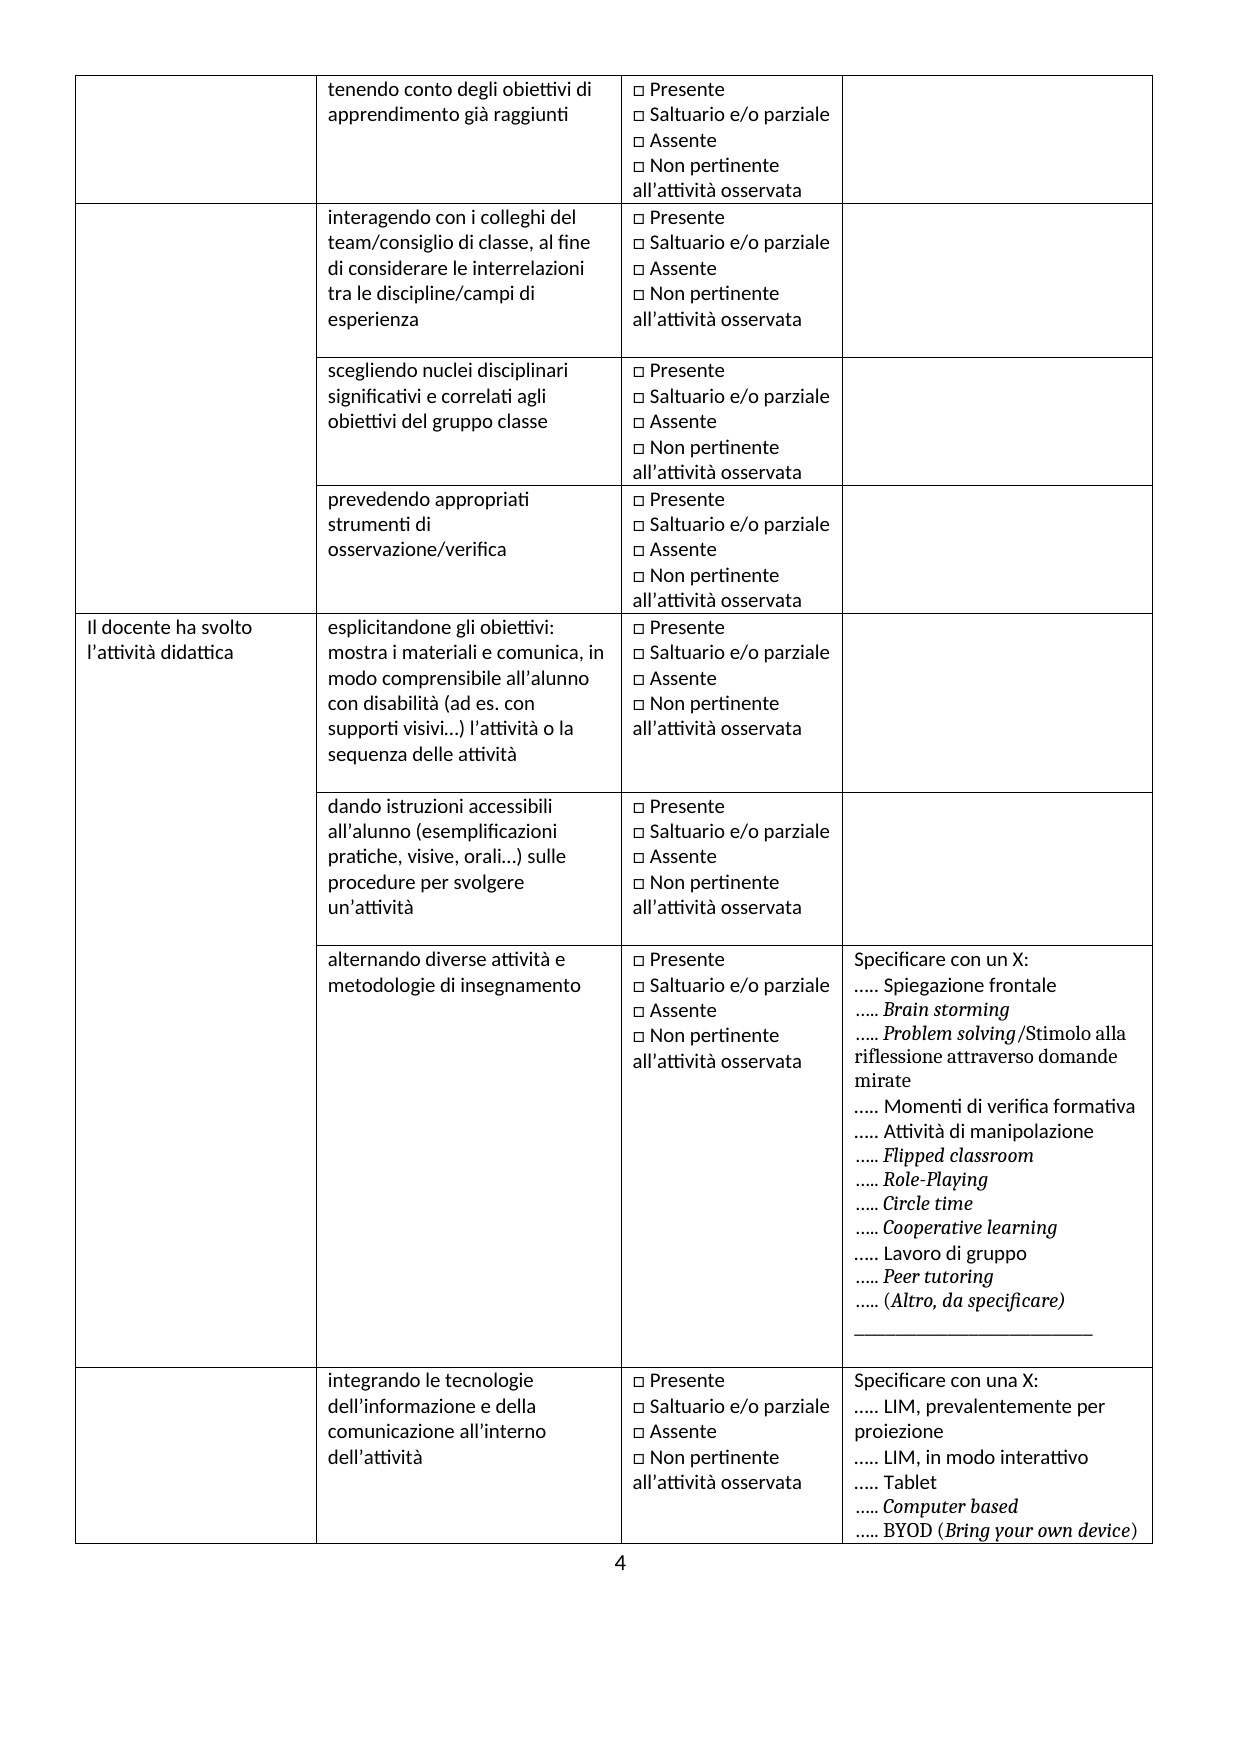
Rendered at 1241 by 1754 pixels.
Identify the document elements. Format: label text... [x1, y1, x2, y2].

table_cell [76, 76, 316, 203]
table_cell [76, 204, 316, 613]
table_cell Specificare con un X: ….. Spiegazione frontale ….. Brain storming ….. Problem solving/Stimolo alla riflessione attraverso domande mirate ….. Momenti di verifica formativa ….. Attività di manipolazione ….. Flipped classroom ….. Role-Playing ….. Circle time ….. Cooperative learning ….. Lavoro di gruppo ….. Peer tutoring ….. (Altro, da specificare) _______________________ [843, 946, 1152, 1367]
table_cell [843, 204, 1152, 357]
table_cell □ Presente □ Saltuario e/o parziale □ Assente □ Non pertinente all’attività osservata [622, 486, 842, 613]
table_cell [622, 1368, 842, 1543]
table_cell scegliendo nuclei disciplinari significativi e correlati agli obiettivi del gruppo classe [317, 358, 621, 485]
table_cell [76, 1368, 316, 1543]
table_cell □ Presente □ Saltuario e/o parziale □ Assente □ Non pertinente all’attività osservata [622, 946, 842, 1367]
table_cell tenendo conto degli obiettivi di apprendimento già raggiunti [317, 76, 621, 203]
table_cell [843, 358, 1152, 485]
table_cell [843, 793, 1152, 945]
table_cell [843, 614, 1152, 792]
table_cell prevedendo appropriati strumenti di osservazione/verifica [317, 486, 621, 613]
table_cell Il docente ha svolto l’attività didattica [76, 614, 316, 1367]
table_cell [843, 486, 1152, 613]
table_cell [622, 76, 842, 203]
table_cell alternando diverse attività e metodologie di insegnamento [317, 946, 621, 1367]
table_cell dando istruzioni accessibili all’alunno (esemplificazioni pratiche, visive, orali…) sulle procedure per svolgere un’attività [317, 793, 621, 945]
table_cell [317, 1368, 621, 1543]
table_cell [843, 76, 1152, 203]
table_cell esplicitandone gli obiettivi: mostra i materiali e comunica, in modo comprensibile all’alunno con disabilità (ad es. con supporti visivi…) l’attività o la sequenza delle attività [317, 614, 621, 792]
table_cell □ Presente □ Saltuario e/o parziale □ Assente □ Non pertinente all’attività osservata [622, 793, 842, 945]
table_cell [843, 1368, 1152, 1543]
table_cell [622, 204, 842, 357]
table_cell □ Presente □ Saltuario e/o parziale □ Assente □ Non pertinente all’attività osservata [622, 358, 842, 485]
table_cell □ Presente □ Saltuario e/o parziale □ Assente □ Non pertinente all’attività osservata [622, 614, 842, 792]
table_cell interagendo con i colleghi del team/consiglio di classe, al fine di considerare le interrelazioni tra le discipline/campi di esperienza [317, 204, 621, 357]
